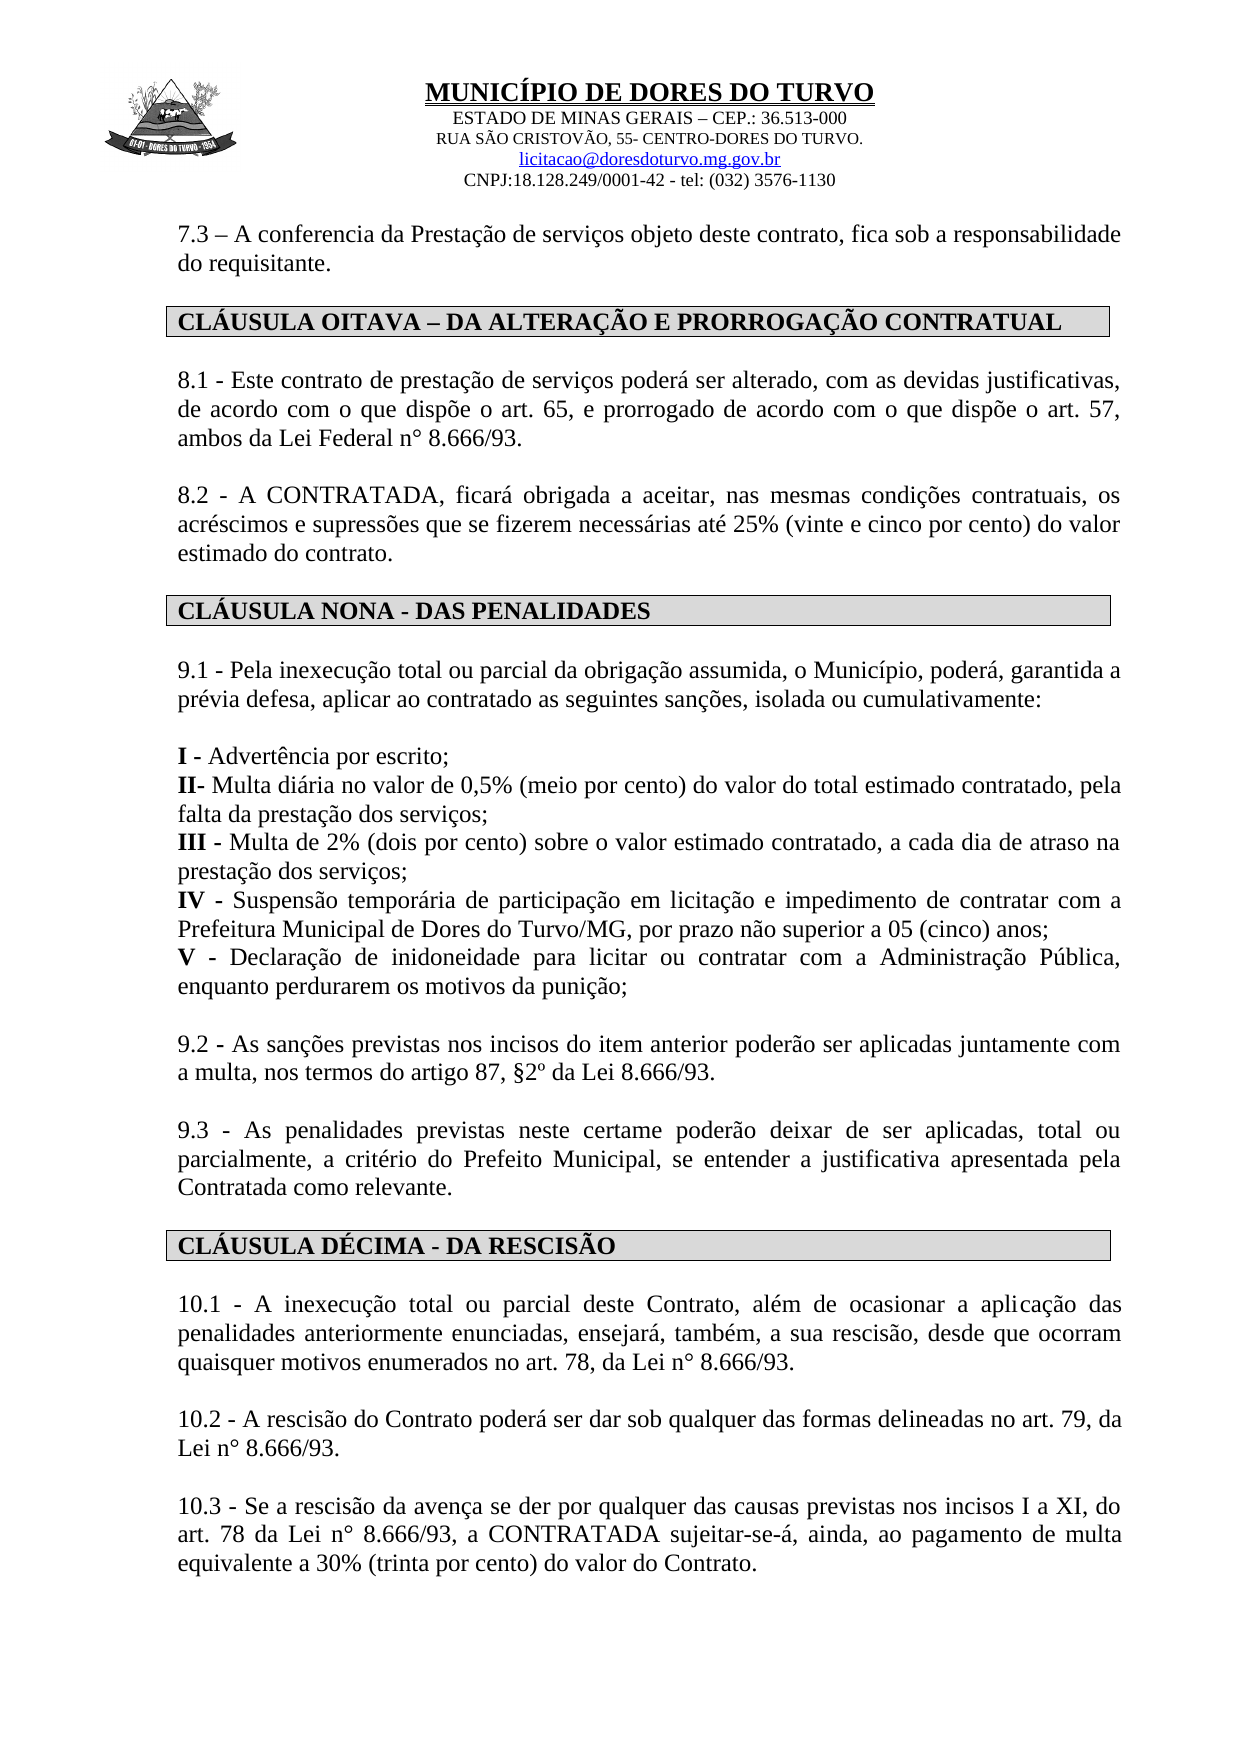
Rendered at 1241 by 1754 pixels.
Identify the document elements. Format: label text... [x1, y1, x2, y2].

text 9.1 - Pela inexecução total ou parcial da obrigação assumida, o Município, poderá, garantida a prévia defesa, aplicar ao contratado as seguintes sanções, isolada ou cumulativamente: [177, 655, 1122, 712]
text IV - Suspensão temporária de participação em licitação e impedimento de contratar com a Prefeitura Municipal de Dores do Turvo/MG, por prazo não superior a 05 (cinco) anos; [177, 885, 1122, 942]
text II- Multa diária no valor de 0,5% (meio por cento) do valor do total estimado contratado, pela falta da prestação dos serviços; [177, 770, 1122, 827]
text III - Multa de 2% (dois por cento) sobre o valor estimado contratado, a cada dia de atraso na prestação dos serviços; [177, 827, 1122, 885]
table_header CLÁUSULA NONA - DAS PENALIDADES [167, 596, 1110, 625]
text 9.2 - As sanções previstas nos incisos do item anterior poderão ser aplicadas juntamente com a multa, nos termos do artigo 87, §2º da Lei 8.666/93. [177, 1029, 1122, 1086]
text 10.2 - A rescisão do Contrato poderá ser dar sob qualquer das formas delineadas no art. 79, da Lei n° 8.666/93. [177, 1404, 1122, 1462]
text I - Advertência por escrito; [177, 741, 1122, 770]
text 10.1 - A inexecução total ou parcial deste Contrato, além de ocasionar a aplicação das penalidades anteriormente enunciadas, ensejará, também, a sua rescisão, desde que ocorram quaisquer motivos enumerados no art. 78, da Lei n° 8.666/93. [177, 1289, 1122, 1376]
text 7.3 – A conferencia da Prestação de serviços objeto deste contrato, fica sob a responsabilidade do requisitante. [177, 219, 1122, 277]
text 9.3 - As penalidades previstas neste certame poderão deixar de ser aplicadas, total ou parcialmente, a critério do Prefeito Municipal, se entender a justificativa apresentada pela Contratada como relevante. [177, 1115, 1122, 1201]
picture [100, 62, 241, 172]
text 8.1 - Este contrato de prestação de serviços poderá ser alterado, com as devidas justificativas, de acordo com o que dispõe o art. 65, e prorrogado de acordo com o que dispõe o art. 57, ambos da Lei Federal n° 8.666/93. [177, 365, 1122, 452]
text 10.3 - Se a rescisão da avença se der por qualquer das causas previstas nos incisos I a XI, do art. 78 da Lei n° 8.666/93, a CONTRATADA sujeitar-se-á, ainda, ao pagamento de multa equivalente a 30% (trinta por cento) do valor do Contrato. [177, 1491, 1122, 1577]
table_header CLÁUSULA DÉCIMA - DA RESCISÃO [167, 1231, 1110, 1260]
text 8.2 - A CONTRATADA, ficará obrigada a aceitar, nas mesmas condições contratuais, os acréscimos e supressões que se fizerem necessárias até 25% (vinte e cinco por cento) do valor estimado do contrato. [177, 480, 1122, 567]
text V - Declaração de inidoneidade para licitar ou contratar com a Administração Pública, enquanto perdurarem os motivos da punição; [177, 942, 1122, 1000]
table_header CLÁUSULA OITAVA – DA ALTERAÇÃO E PRORROGAÇÃO CONTRATUAL [167, 307, 1109, 336]
